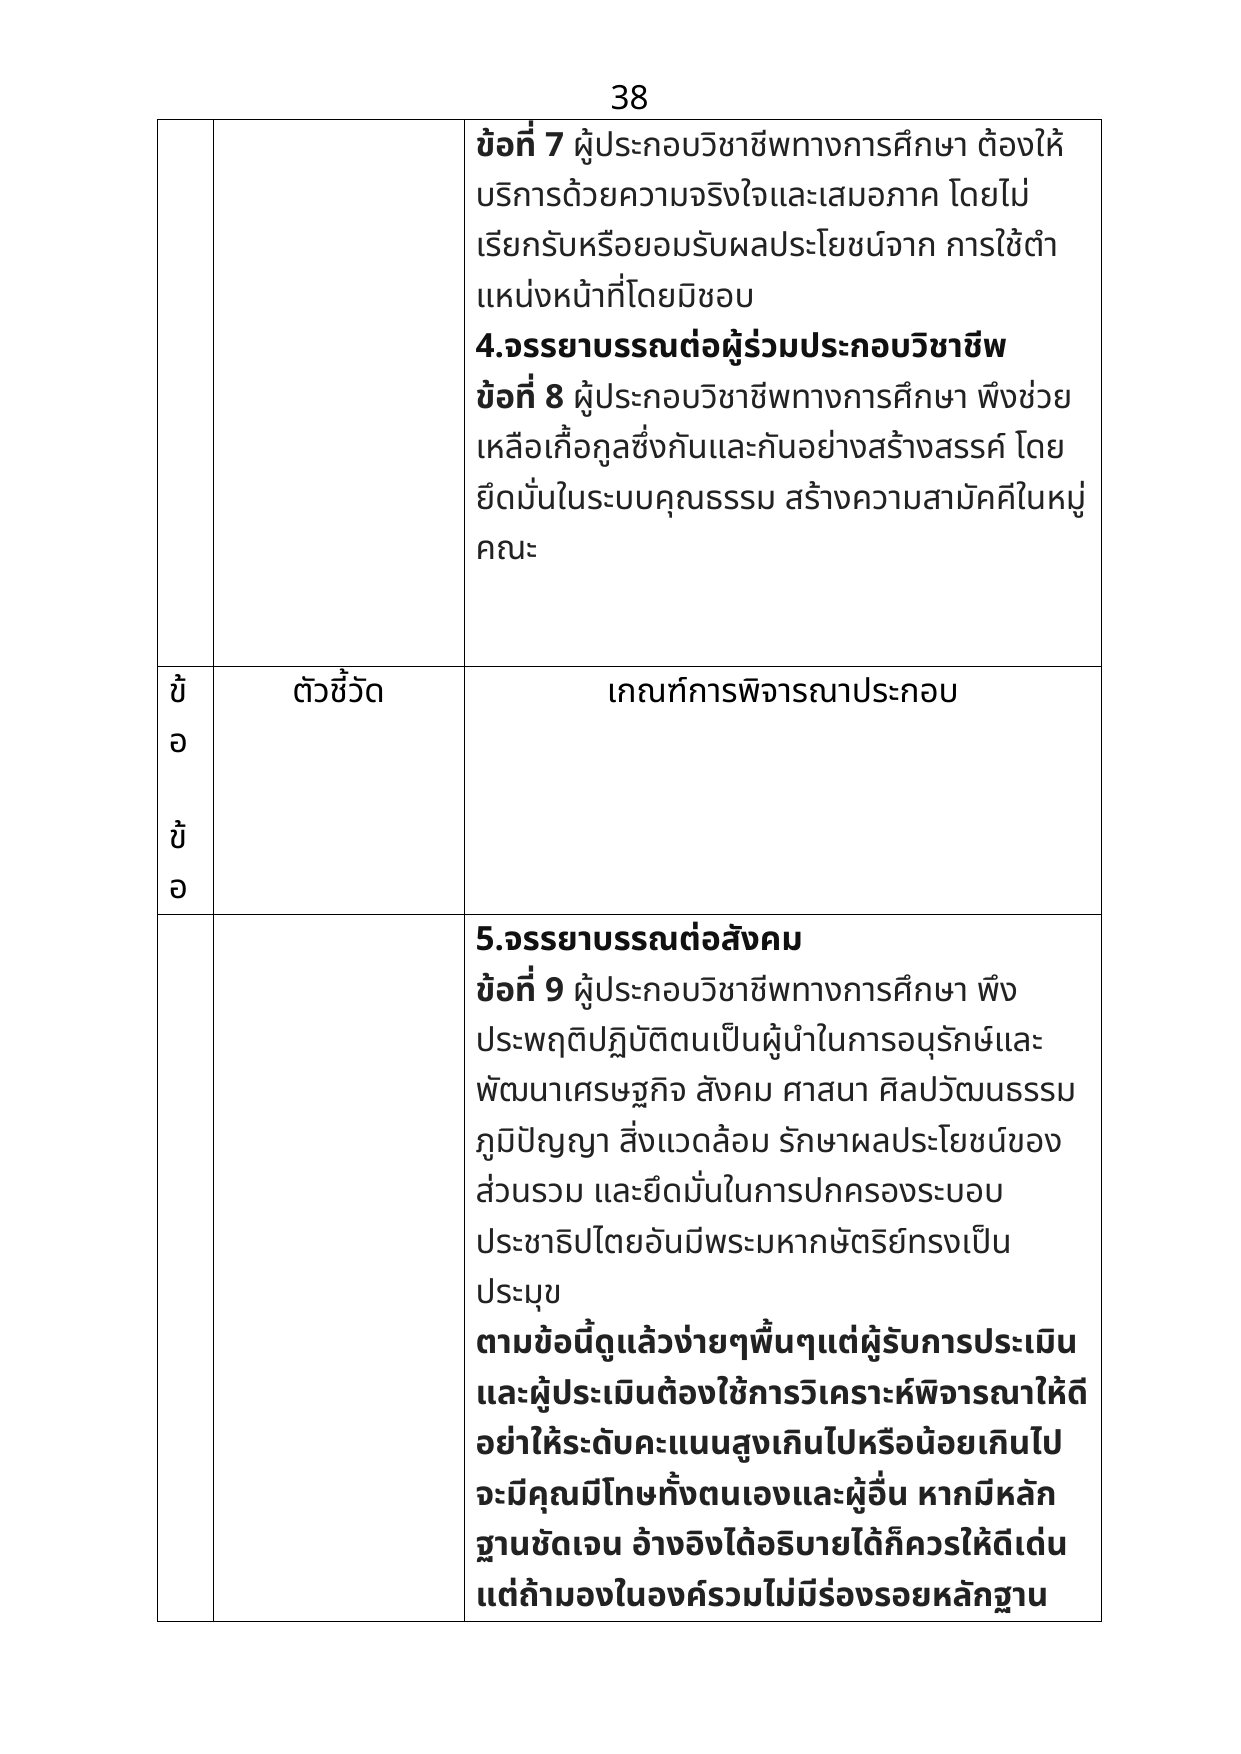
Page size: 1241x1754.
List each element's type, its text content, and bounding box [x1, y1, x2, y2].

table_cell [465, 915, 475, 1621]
table_cell [158, 915, 213, 1621]
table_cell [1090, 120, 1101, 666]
table_cell [214, 120, 464, 666]
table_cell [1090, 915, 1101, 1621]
table_cell ข้อ ข้อ [158, 667, 213, 914]
table_cell เกณฑ์การพิจารณาประกอบ [465, 667, 1101, 914]
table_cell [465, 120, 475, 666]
table_cell [214, 915, 464, 1621]
table_cell [158, 120, 213, 666]
table_cell ตัวชี้วัด [214, 667, 464, 914]
